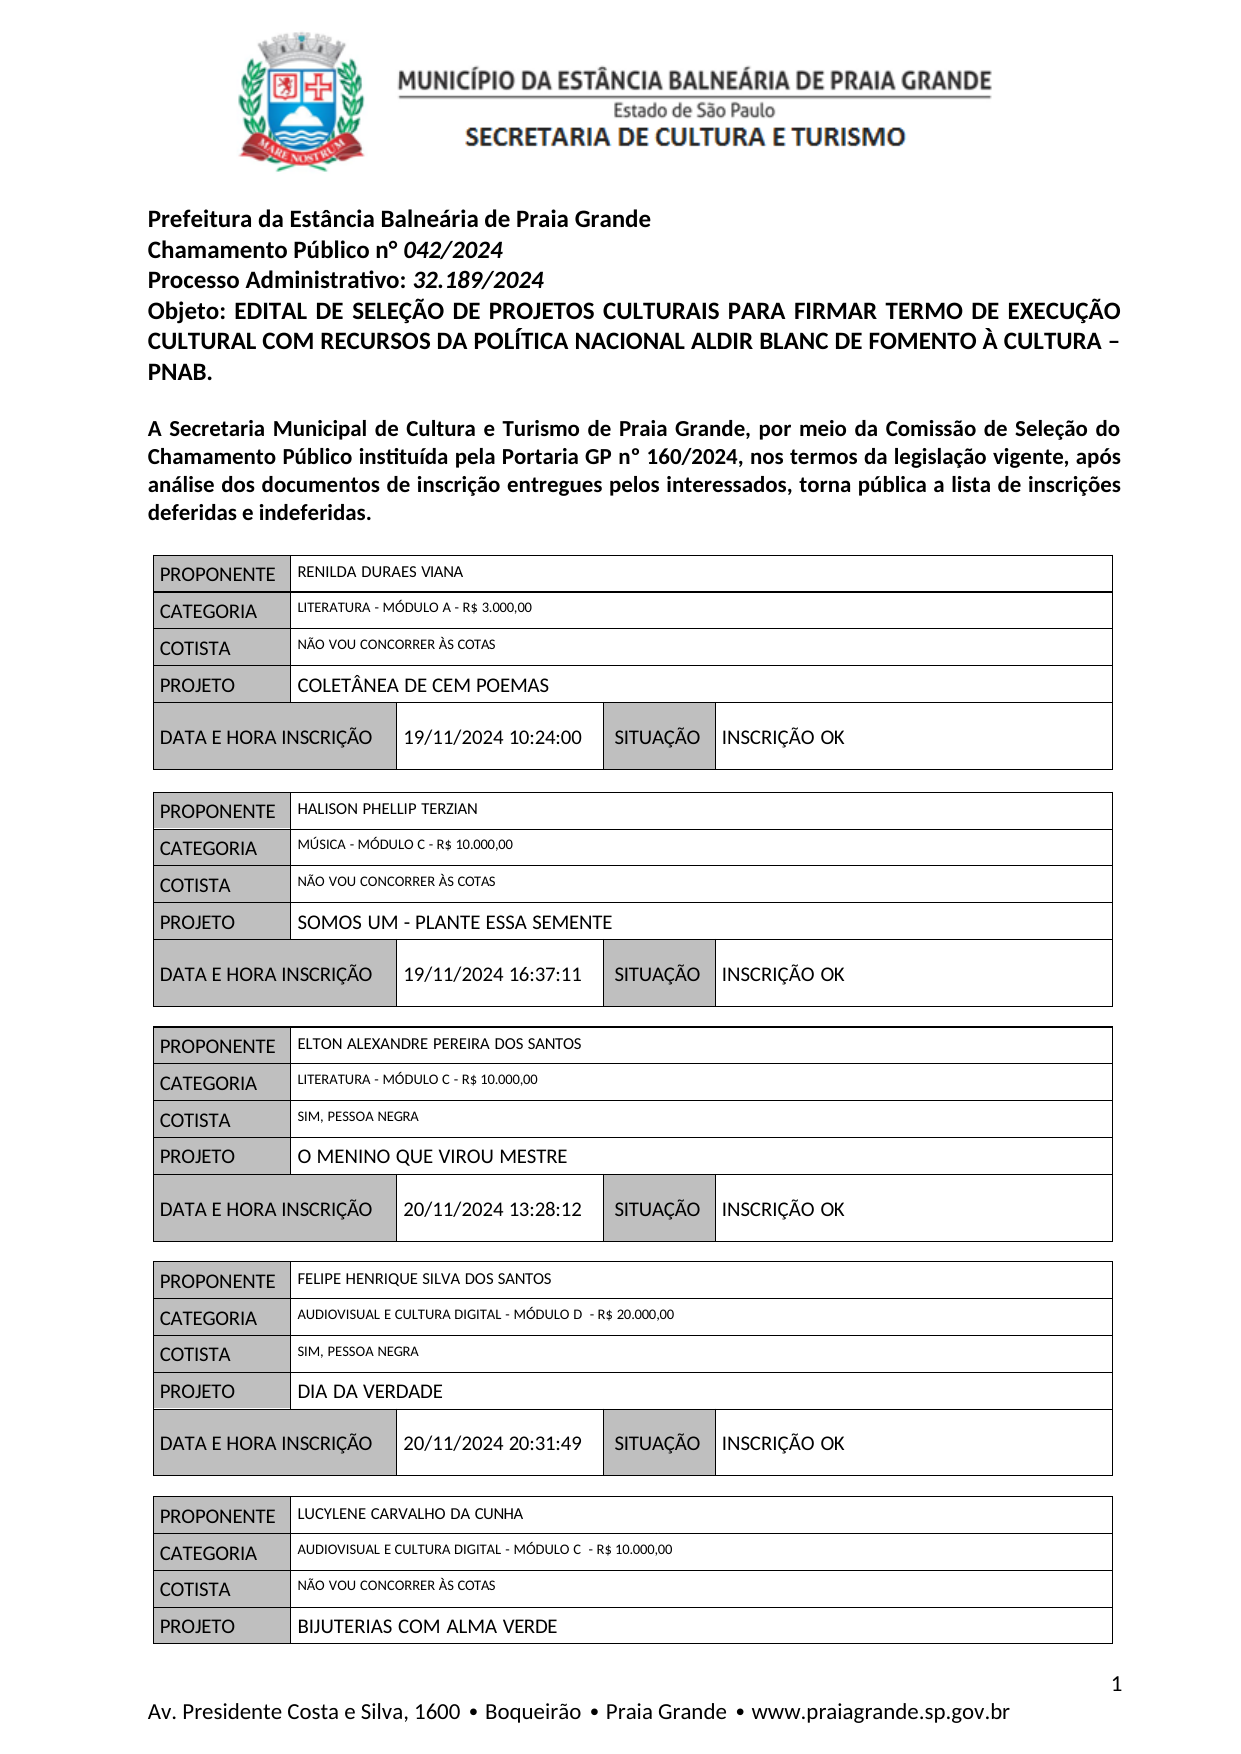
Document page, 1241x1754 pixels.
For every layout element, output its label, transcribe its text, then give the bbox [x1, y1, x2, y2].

table_cell LITERATURA - MÓDULO A - R$ 3.000,00 [291, 593, 1112, 628]
text Chamamento Público n° 042/2024 [148, 234, 1122, 264]
table_cell DATA E HORA INSCRIÇÃO [154, 703, 396, 769]
table_cell PROJETO [154, 903, 290, 939]
table_cell SIM, PESSOA NEGRA [291, 1336, 1112, 1372]
table_cell INSCRIÇÃO OK [716, 1175, 1112, 1241]
table_header FELIPE HENRIQUE SILVA DOS SANTOS [291, 1262, 1112, 1298]
table_cell AUDIOVISUAL E CULTURA DIGITAL - MÓDULO D - R$ 20.000,00 [291, 1299, 1112, 1335]
table_cell 19/11/2024 10:24:00 [397, 703, 603, 769]
table_header PROPONENTE [154, 1028, 290, 1063]
table_cell SOMOS UM - PLANTE ESSA SEMENTE [291, 903, 1112, 939]
table_cell CATEGORIA [154, 830, 290, 865]
table_header RENILDA DURAES VIANA [291, 556, 1112, 591]
table_cell SITUAÇÃO [604, 703, 715, 769]
table_cell AUDIOVISUAL E CULTURA DIGITAL - MÓDULO C - R$ 10.000,00 [291, 1534, 1112, 1570]
text Prefeitura da Estância Balneária de Praia Grande [148, 203, 1122, 234]
table_cell SITUAÇÃO [604, 940, 715, 1006]
table_cell LITERATURA - MÓDULO C - R$ 10.000,00 [291, 1064, 1112, 1100]
table_cell INSCRIÇÃO OK [716, 940, 1112, 1006]
table_cell PROJETO [154, 666, 290, 702]
table_cell CATEGORIA [154, 1064, 290, 1100]
table_header PROPONENTE [154, 1497, 290, 1533]
table_cell PROJETO [154, 1608, 290, 1643]
table_cell BIJUTERIAS COM ALMA VERDE [291, 1608, 1112, 1643]
table_cell SIM, PESSOA NEGRA [291, 1101, 1112, 1137]
table_cell DATA E HORA INSCRIÇÃO [154, 940, 396, 1006]
table_cell PROJETO [154, 1138, 290, 1174]
table_cell CATEGORIA [154, 1534, 290, 1570]
table_cell SITUAÇÃO [604, 1410, 715, 1475]
table_cell DATA E HORA INSCRIÇÃO [154, 1410, 396, 1475]
table_cell 19/11/2024 16:37:11 [397, 940, 603, 1006]
table_cell O MENINO QUE VIROU MESTRE [291, 1138, 1112, 1174]
table_header PROPONENTE [154, 793, 290, 828]
table_cell MÚSICA - MÓDULO C - R$ 10.000,00 [291, 830, 1112, 865]
table_header PROPONENTE [154, 556, 290, 591]
picture [181, 16, 1067, 190]
table_cell SITUAÇÃO [604, 1175, 715, 1241]
table_cell NÃO VOU CONCORRER ÀS COTAS [291, 866, 1112, 902]
table_cell CATEGORIA [154, 593, 290, 628]
table_cell DATA E HORA INSCRIÇÃO [154, 1175, 396, 1241]
table_header ELTON ALEXANDRE PEREIRA DOS SANTOS [291, 1028, 1112, 1063]
table_header PROPONENTE [154, 1262, 290, 1298]
table_cell NÃO VOU CONCORRER ÀS COTAS [291, 629, 1112, 665]
table_cell CATEGORIA [154, 1299, 290, 1335]
table_cell COTISTA [154, 1336, 290, 1372]
table_cell COTISTA [154, 629, 290, 665]
text Objeto: EDITAL DE SELEÇÃO DE PROJETOS CULTURAIS PARA FIRMAR TERMO DE EXECUÇÃO CULTURAL COM RECURSOS DA POLÍTICA NACIONAL ALDIR BLANC DE FOMENTO À CULTURA – PNAB. [148, 295, 1122, 386]
table_cell COTISTA [154, 1571, 290, 1607]
table_cell PROJETO [154, 1373, 290, 1408]
table_cell DIA DA VERDADE [291, 1373, 1112, 1408]
table_cell INSCRIÇÃO OK [716, 703, 1112, 769]
table_cell NÃO VOU CONCORRER ÀS COTAS [291, 1571, 1112, 1607]
text A Secretaria Municipal de Cultura e Turismo de Praia Grande, por meio da Comissão de Seleção do Chamamento Público instituída pela Portaria GP nº 160/2024, nos termos da legislação vigente, após análise dos documentos de inscrição entregues pelos interessados, torna pública a lista de inscrições deferidas e indeferidas. [148, 414, 1122, 527]
table_cell COTISTA [154, 1101, 290, 1137]
table_cell 20/11/2024 20:31:49 [397, 1410, 603, 1475]
table_header HALISON PHELLIP TERZIAN [291, 793, 1112, 828]
table_cell COTISTA [154, 866, 290, 902]
table_cell 20/11/2024 13:28:12 [397, 1175, 603, 1241]
table_cell INSCRIÇÃO OK [716, 1410, 1112, 1475]
table_header LUCYLENE CARVALHO DA CUNHA [291, 1497, 1112, 1533]
text Processo Administrativo: 32.189/2024 [148, 264, 1122, 295]
table_cell COLETÂNEA DE CEM POEMAS [291, 666, 1112, 702]
